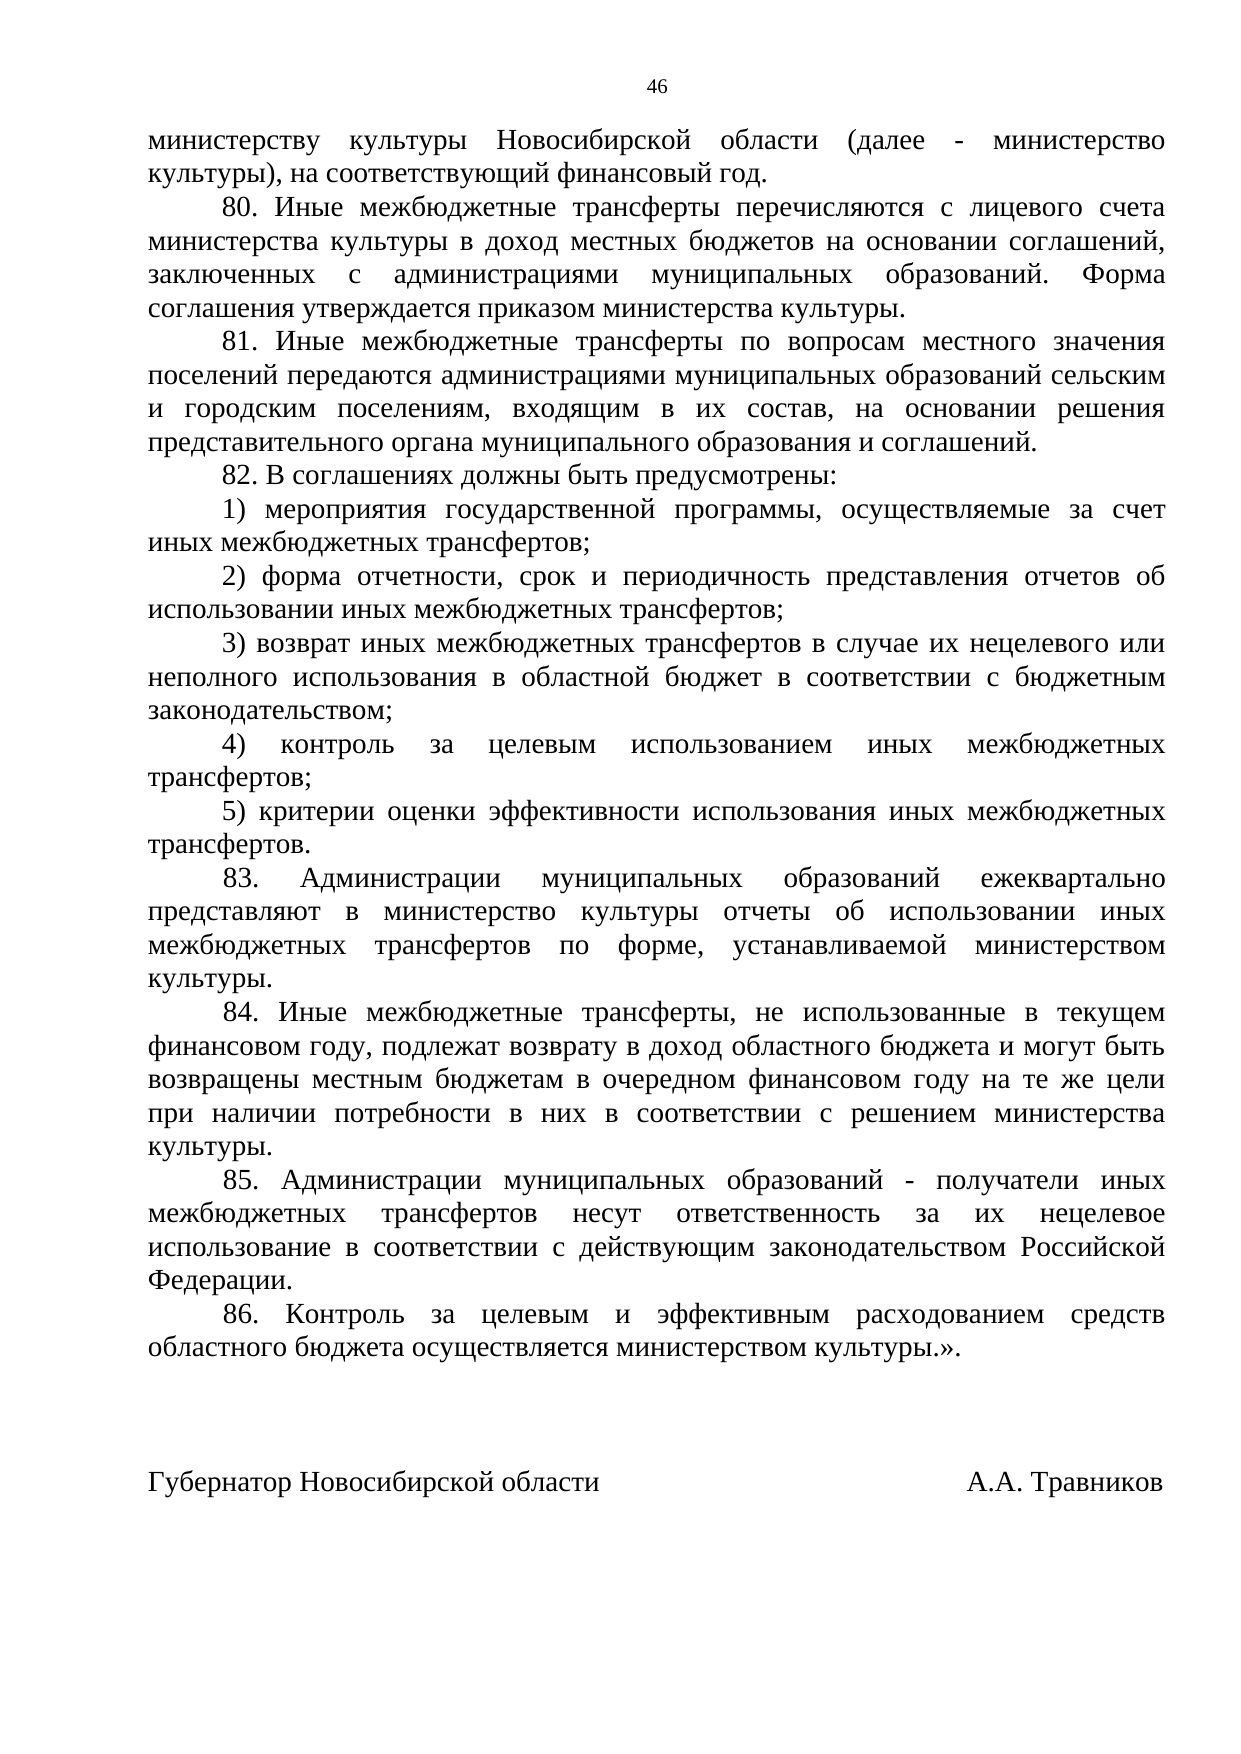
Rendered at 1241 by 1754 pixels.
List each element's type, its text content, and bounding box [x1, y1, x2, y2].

text 3) возврат иных межбюджетных трансфертов в случае их нецелевого или неполного использования в областной бюджет в соответствии с бюджетным законодательством; [148, 625, 1166, 726]
text 80. Иные межбюджетные трансферты перечисляются с лицевого счета министерства культуры в доход местных бюджетов на основании соглашений, заключенных с администрациями муниципальных образований. Форма соглашения утверждается приказом министерства культуры. [148, 189, 1166, 323]
text 83. Администрации муниципальных образований ежеквартально представляют в министерство культуры отчеты об использовании иных межбюджетных трансфертов по форме, устанавливаемой министерством культуры. [148, 860, 1166, 994]
text 82. В соглашениях должны быть предусмотрены: [148, 457, 1166, 491]
text 86. Контроль за целевым и эффективным расходованием средств областного бюджета осуществляется министерством культуры.». [148, 1296, 1166, 1363]
text 4) контроль за целевым использованием иных межбюджетных трансфертов; [148, 726, 1166, 793]
text 84. Иные межбюджетные трансферты, не использованные в текущем финансовом году, подлежат возврату в доход областного бюджета и могут быть возвращены местным бюджетам в очередном финансовом году на те же цели при наличии потребности в них в соответствии с решением министерства культуры. [148, 994, 1166, 1162]
text 5) критерии оценки эффективности использования иных межбюджетных трансфертов. [148, 793, 1166, 860]
text Губернатор Новосибирской области А.А. Травников [148, 1464, 1166, 1497]
text 1) мероприятия государственной программы, осуществляемые за счет иных межбюджетных трансфертов; [148, 491, 1166, 558]
text 2) форма отчетности, срок и периодичность представления отчетов об использовании иных межбюджетных трансфертов; [148, 558, 1166, 625]
text 85. Администрации муниципальных образований - получатели иных межбюджетных трансфертов несут ответственность за их нецелевое использование в соответствии с действующим законодательством Российской Федерации. [148, 1162, 1166, 1296]
text 81. Иные межбюджетные трансферты по вопросам местного значения поселений передаются администрациями муниципальных образований сельским и городским поселениям, входящим в их состав, на основании решения представительного органа муниципального образования и соглашений. [148, 323, 1166, 457]
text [148, 122, 1166, 189]
